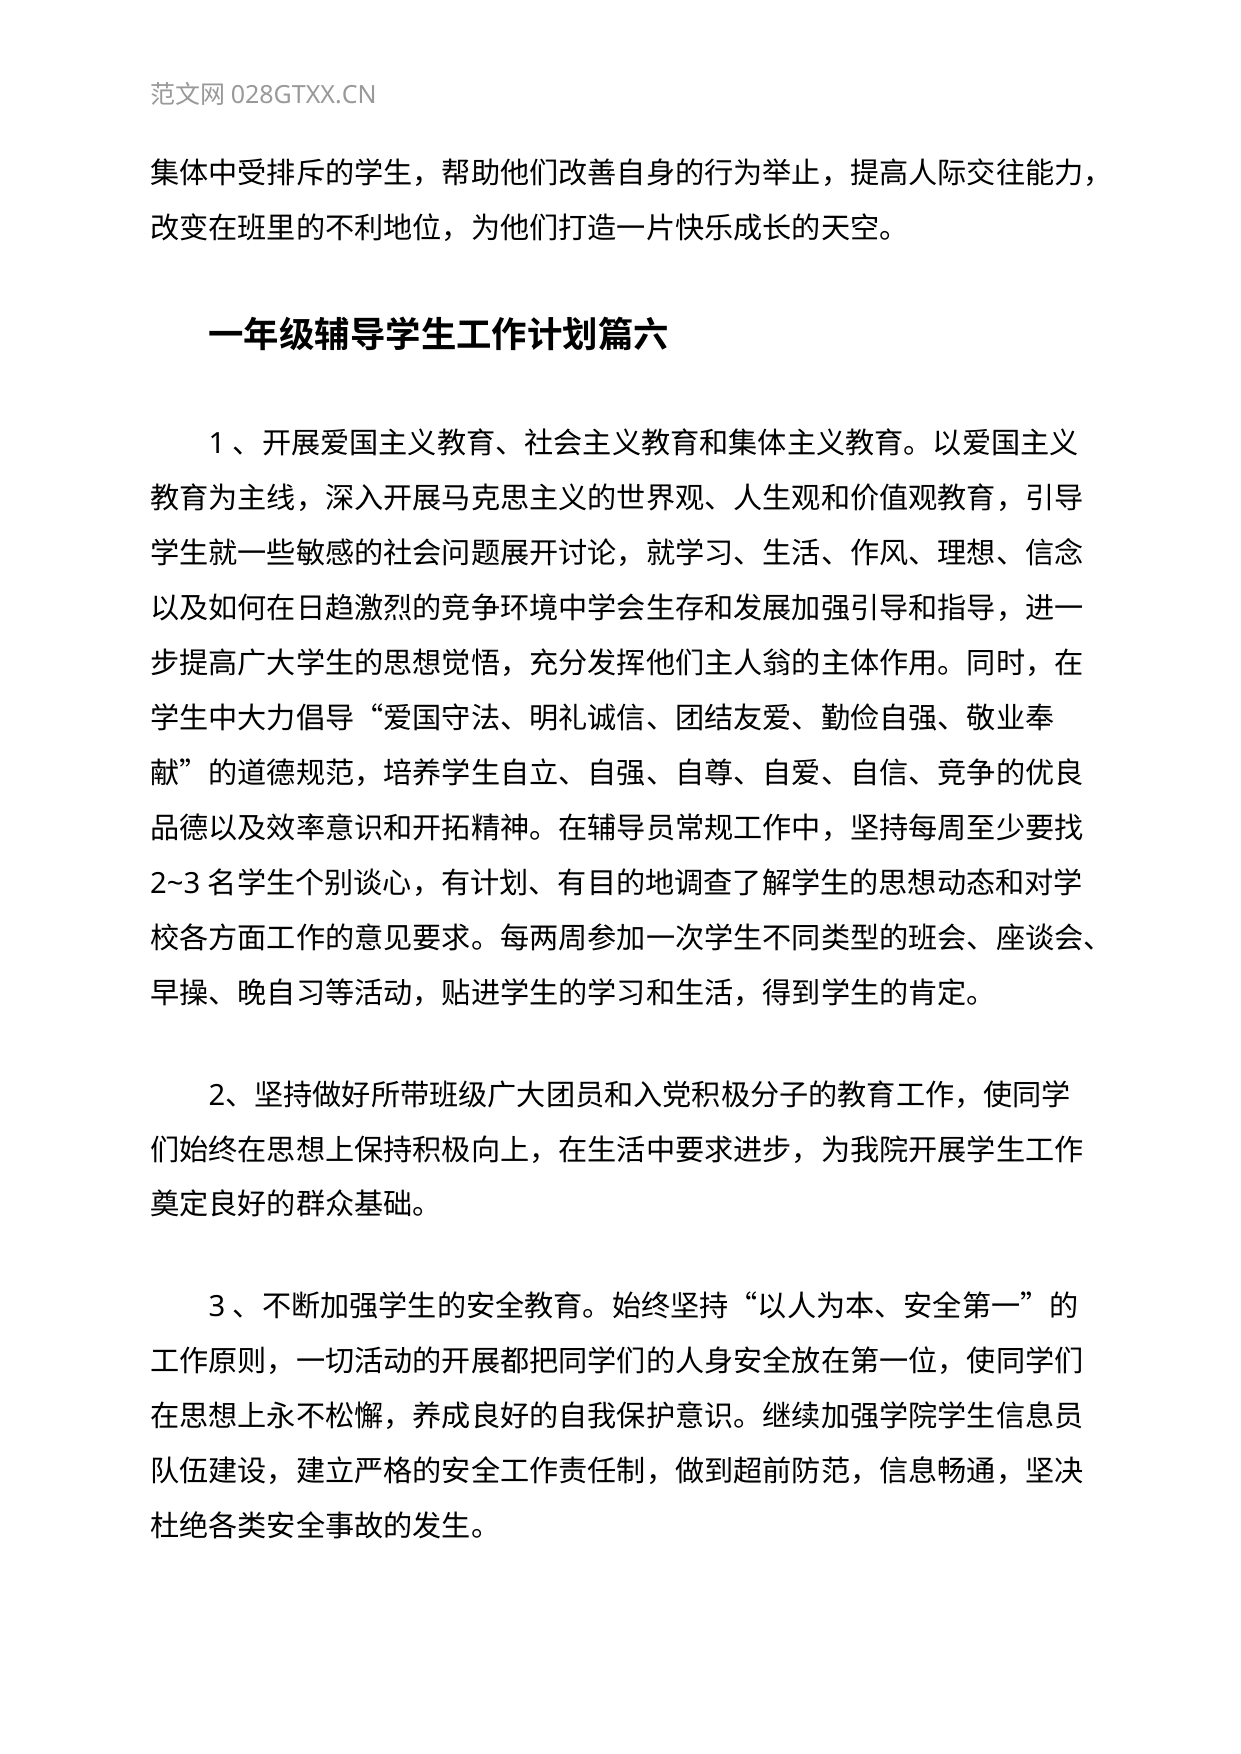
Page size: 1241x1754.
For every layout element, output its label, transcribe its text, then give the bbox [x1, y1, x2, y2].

text 1 、开展爱国主义教育、社会主义教育和集体主义教育。以爱国主义教育为主线，深入开展马克思主义的世界观、人生观和价值观教育，引导学生就一些敏感的社会问题展开讨论，就学习、生活、作风、理想、信念以及如何在日趋激烈的竞争环境中学会生存和发展加强引导和指导，进一步提高广大学生的思想觉悟，充分发挥他们主人翁的主体作用。同时，在学生中大力倡导“爱国守法、明礼诚信、团结友爱、勤俭自强、敬业奉献”的道德规范，培养学生自立、自强、自尊、自爱、自信、竞争的优良品德以及效率意识和开拓精神。在辅导员常规工作中，坚持每周至少要找 2~3 名学生个别谈心，有计划、有目的地调查了解学生的思想动态和对学校各方面工作的意见要求。每两周参加一次学生不同类型的班会、座谈会、早操、晚自习等活动，贴进学生的学习和生活，得到学生的肯定。 [150, 420, 1090, 1012]
text 一年级辅导学生工作计划篇六 [150, 307, 1090, 358]
text 3 、不断加强学生的安全教育。始终坚持“以人为本、安全第一”的工作原则，一切活动的开展都把同学们的人身安全放在第一位，使同学们在思想上永不松懈，养成良好的自我保护意识。继续加强学院学生信息员队伍建设，建立严格的安全工作责任制，做到超前防范，信息畅通，坚决杜绝各类安全事故的发生。 [150, 1283, 1090, 1545]
text 2、坚持做好所带班级广大团员和入党积极分子的教育工作，使同学们始终在思想上保持积极向上，在生活中要求进步，为我院开展学生工作奠定良好的群众基础。 [150, 1071, 1090, 1223]
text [150, 150, 1090, 247]
